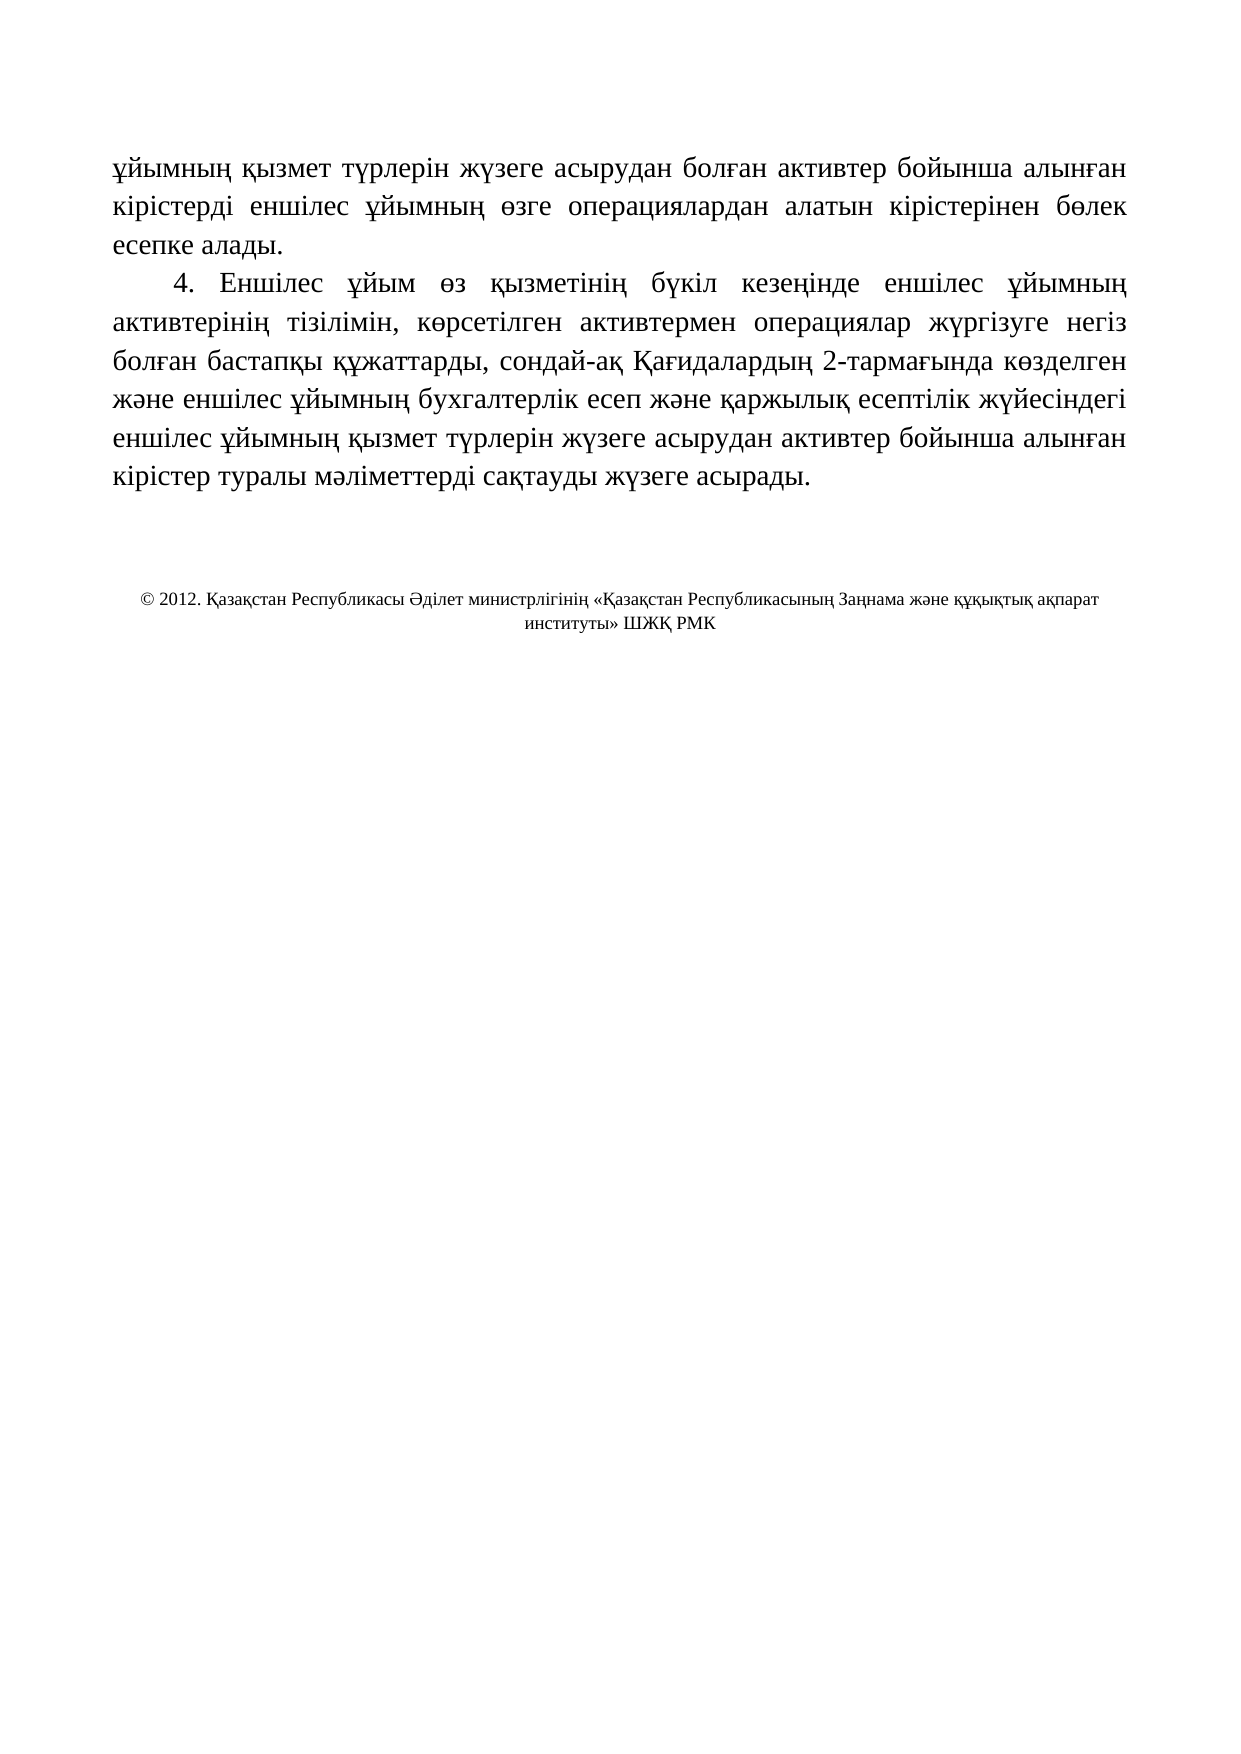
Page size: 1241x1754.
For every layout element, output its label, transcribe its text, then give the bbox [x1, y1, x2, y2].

text 4. Еншілес ұйым өз қызметінің бүкіл кезеңінде еншілес ұйымның активтерінің тізілімін, көрсетілген активтермен операциялар жүргізуге негіз болған бастапқы құжаттарды, сондай-ақ Қағидалардың 2-тармағында көзделген және еншілес ұйымның бухгалтерлік есеп және қаржылық есептілік жүйесіндегі еншілес ұйымның қызмет түрлерін жүзеге асырудан активтер бойынша алынған кірістер туралы мәліметтерді сақтауды жүзеге асырады. [112, 266, 1128, 492]
text © 2012. Қазақстан Республикасы Әділет министрлігінің «Қазақстан Республикасының Заңнама және құқықтық ақпарат институты» ШЖҚ РМК [112, 587, 1128, 634]
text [112, 150, 1128, 261]
